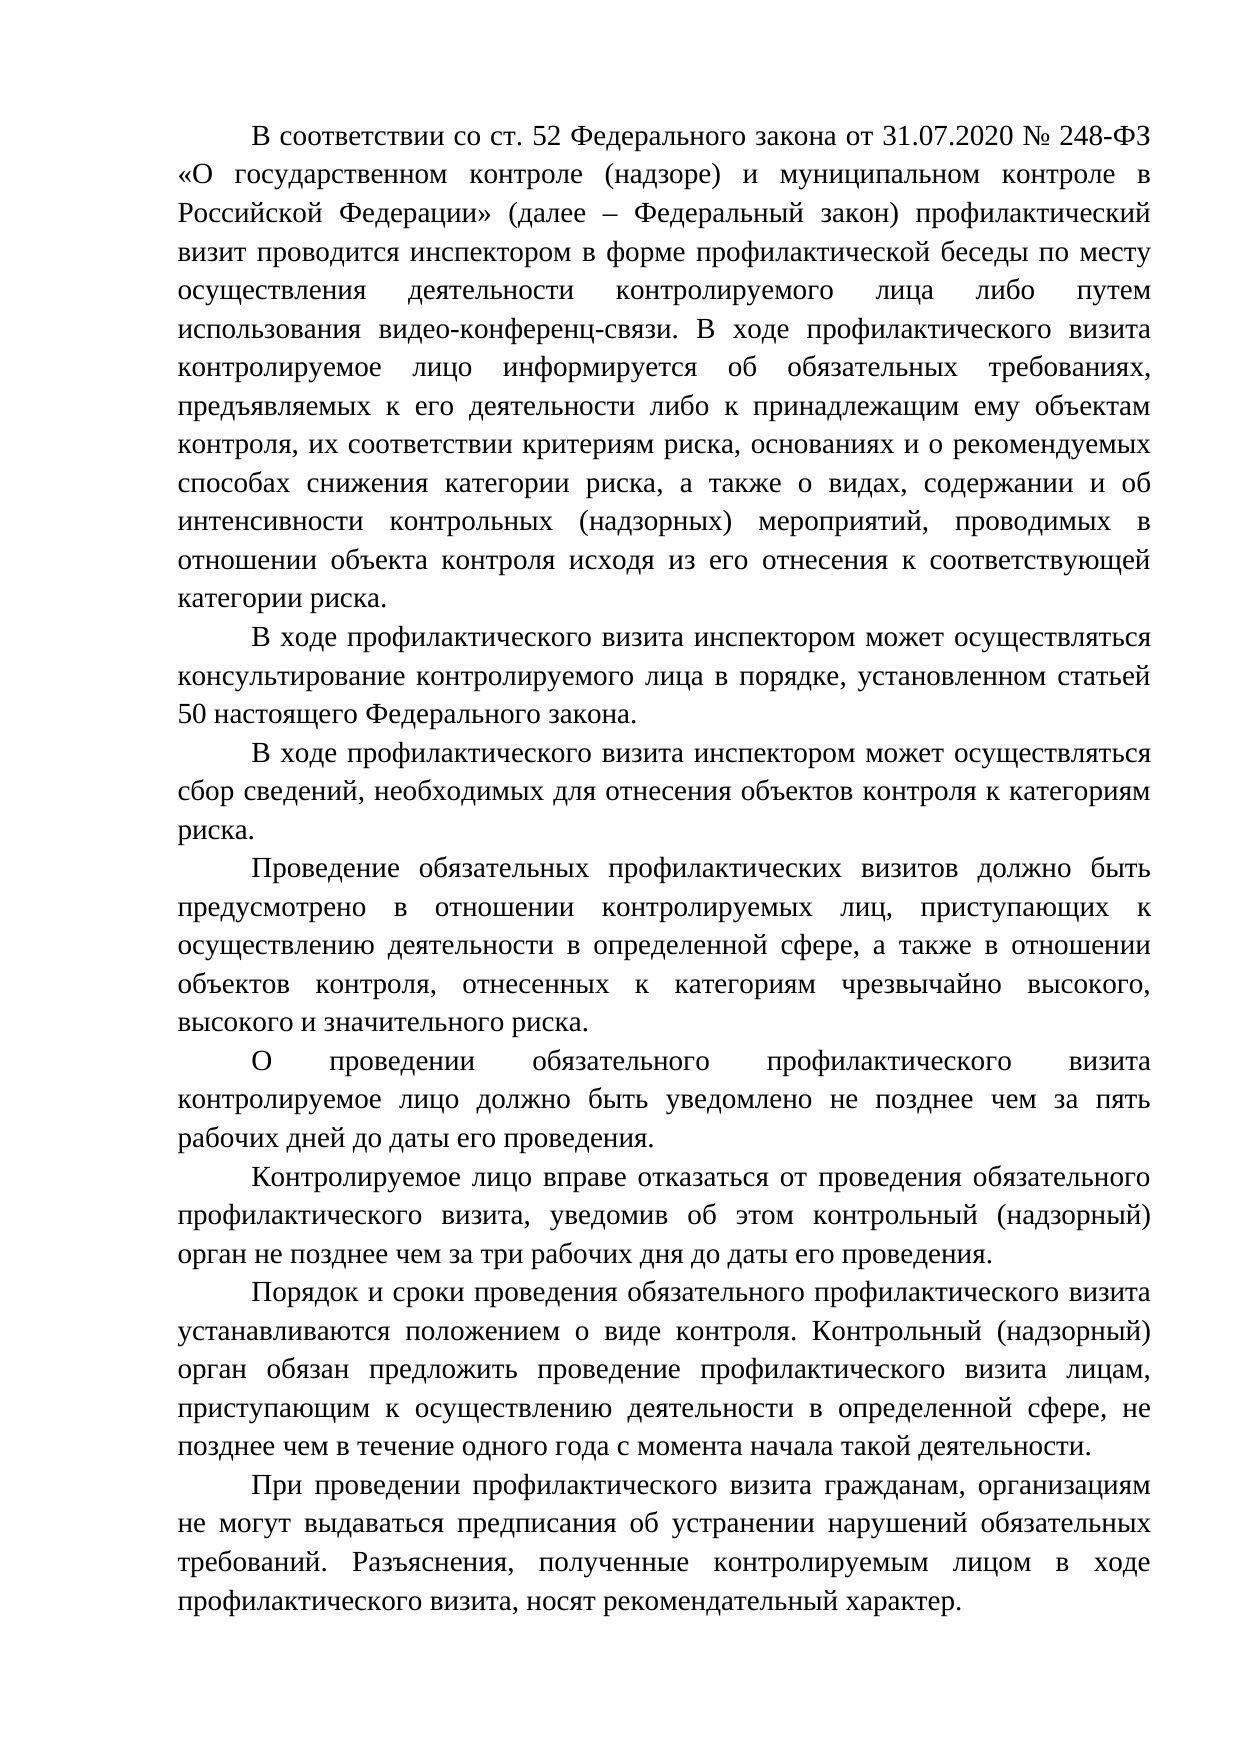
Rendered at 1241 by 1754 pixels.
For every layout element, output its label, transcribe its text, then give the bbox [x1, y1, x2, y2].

text Контролируемое лицо вправе отказаться от проведения обязательного профилактического визита, уведомив об этом контрольный (надзорный) орган не позднее чем за три рабочих дня до даты его проведения. [177, 1159, 1152, 1269]
text В соответствии со ст. 52 Федерального закона от 31.07.2020 № 248-ФЗ «О государственном контроле (надзоре) и муниципальном контроле в Российской Федерации» (далее – Федеральный закон) профилактический визит проводится инспектором в форме профилактической беседы по месту осуществления деятельности контролируемого лица либо путем использования видео-конференц-связи. В ходе профилактического визита контролируемое лицо информируется об обязательных требованиях, предъявляемых к его деятельности либо к принадлежащим ему объектам контроля, их соответствии критериям риска, основаниях и о рекомендуемых способах снижения категории риска, а также о видах, содержании и об интенсивности контрольных (надзорных) мероприятий, проводимых в отношении объекта контроля исходя из его отнесения к соответствующей категории риска. [177, 118, 1152, 614]
text В ходе профилактического визита инспектором может осуществляться сбор сведений, необходимых для отнесения объектов контроля к категориям риска. [177, 735, 1152, 845]
text При проведении профилактического визита гражданам, организациям не могут выдаваться предписания об устранении нарушений обязательных требований. Разъяснения, полученные контролируемым лицом в ходе профилактического визита, носят рекомендательный характер. [177, 1467, 1152, 1616]
text В ходе профилактического визита инспектором может осуществляться консультирование контролируемого лица в порядке, установленном статьей 50 настоящего Федерального закона. [177, 619, 1152, 730]
text О проведении обязательного профилактического визита контролируемое лицо должно быть уведомлено не позднее чем за пять рабочих дней до даты его проведения. [177, 1043, 1152, 1154]
text Порядок и сроки проведения обязательного профилактического визита устанавливаются положением о виде контроля. Контрольный (надзорный) орган обязан предложить проведение профилактического визита лицам, приступающим к осуществлению деятельности в определенной сфере, не позднее чем в течение одного года с момента начала такой деятельности. [177, 1274, 1152, 1462]
text Проведение обязательных профилактических визитов должно быть предусмотрено в отношении контролируемых лиц, приступающих к осуществлению деятельности в определенной сфере, а также в отношении объектов контроля, отнесенных к категориям чрезвычайно высокого, высокого и значительного риска. [177, 850, 1152, 1038]
